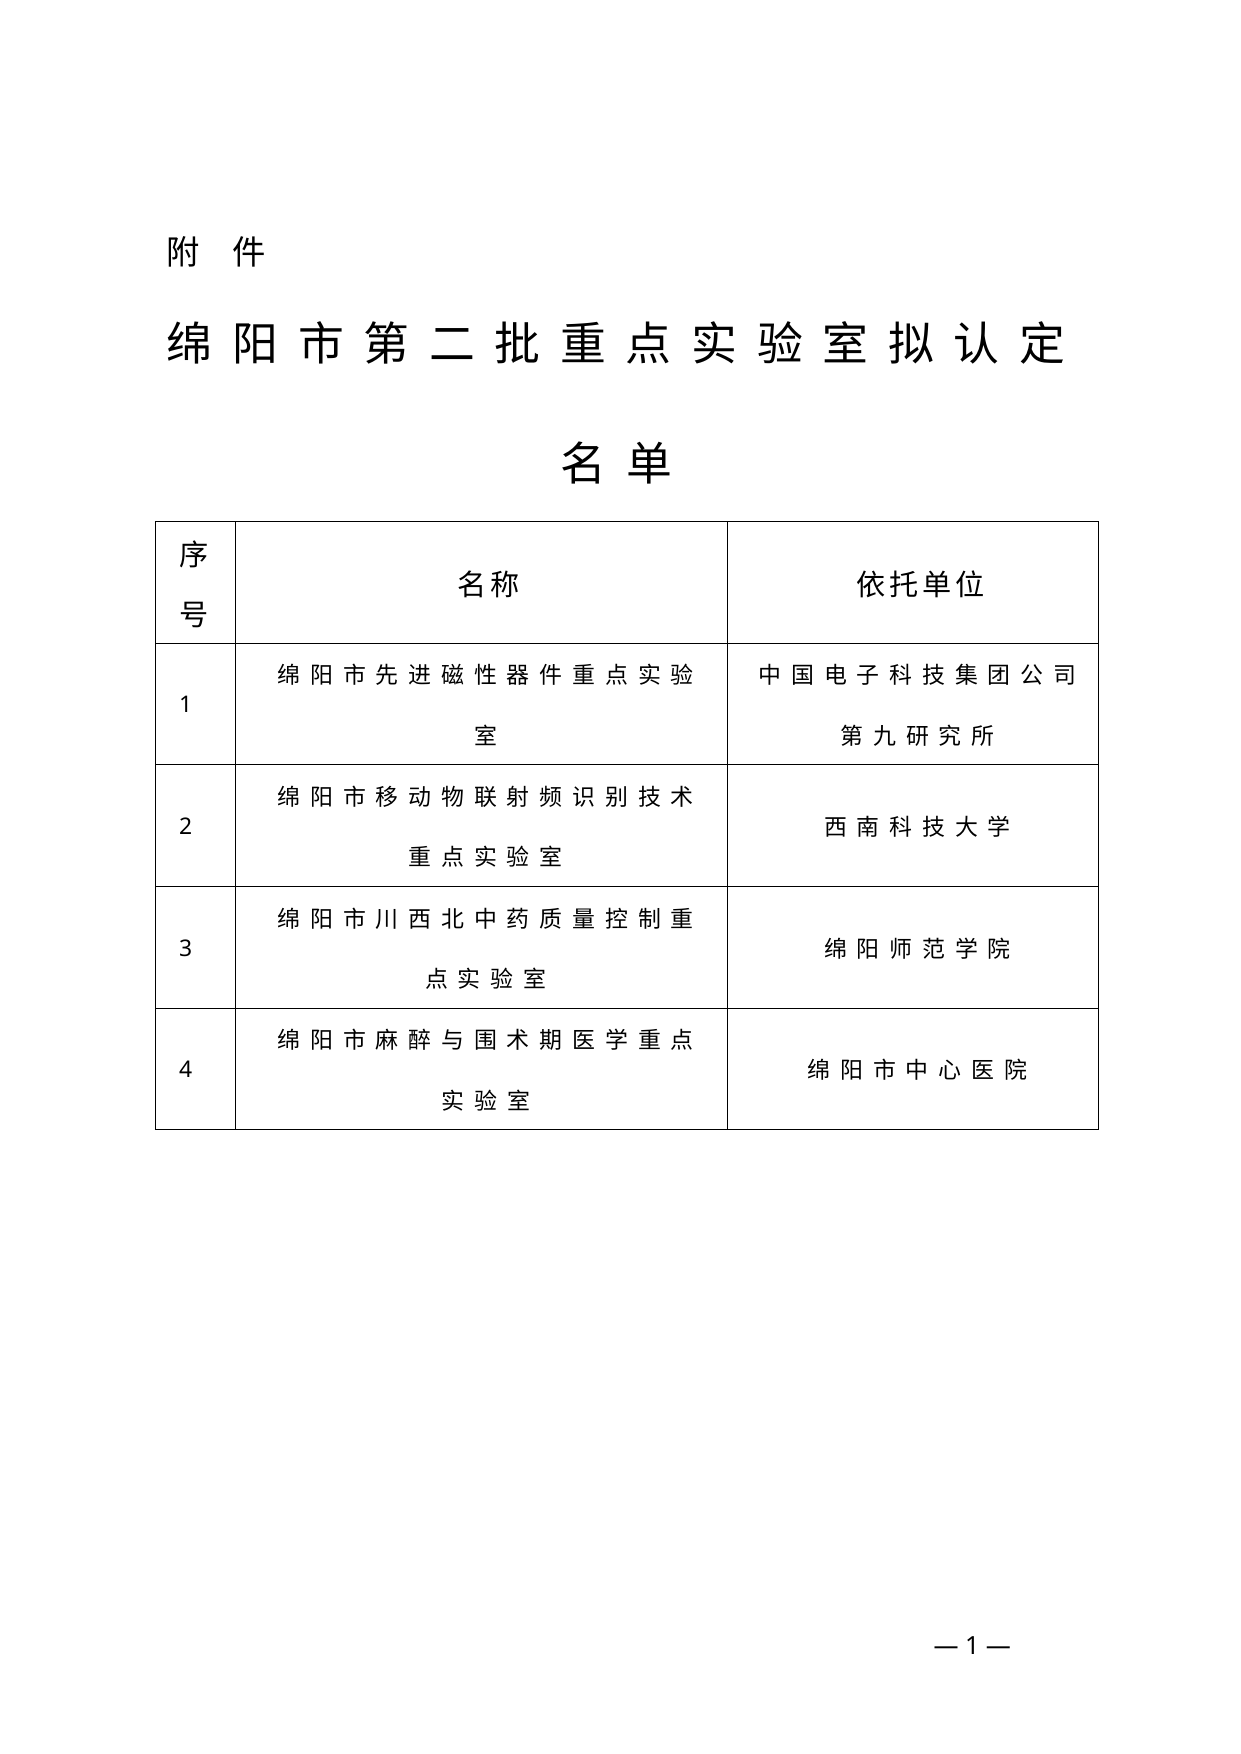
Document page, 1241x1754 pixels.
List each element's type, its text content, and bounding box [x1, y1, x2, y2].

table_header 序号 [156, 522, 235, 643]
text 附件 [167, 219, 1085, 280]
table_cell 绵阳市先进磁性器件重点实验室 [236, 644, 727, 764]
table_header 名称 [236, 522, 727, 643]
table_cell 4 [156, 1009, 235, 1129]
table_cell 中国电子科技集团公司第九研究所 [728, 644, 1098, 764]
table_cell 绵阳市麻醉与围术期医学重点实验室 [236, 1009, 727, 1129]
table_cell 3 [156, 887, 235, 1008]
table_cell 绵阳师范学院 [728, 887, 1098, 1008]
text 绵阳市第二批重点实验室拟认定名单 [167, 280, 1085, 521]
table_cell 1 [156, 644, 235, 764]
table_cell 绵阳市移动物联射频识别技术重点实验室 [236, 765, 727, 886]
table_cell 2 [156, 765, 235, 886]
table_header 依托单位 [728, 522, 1098, 643]
table_cell 绵阳市川西北中药质量控制重点实验室 [236, 887, 727, 1008]
table_cell 西南科技大学 [728, 765, 1098, 886]
table_cell 绵阳市中心医院 [728, 1009, 1098, 1129]
